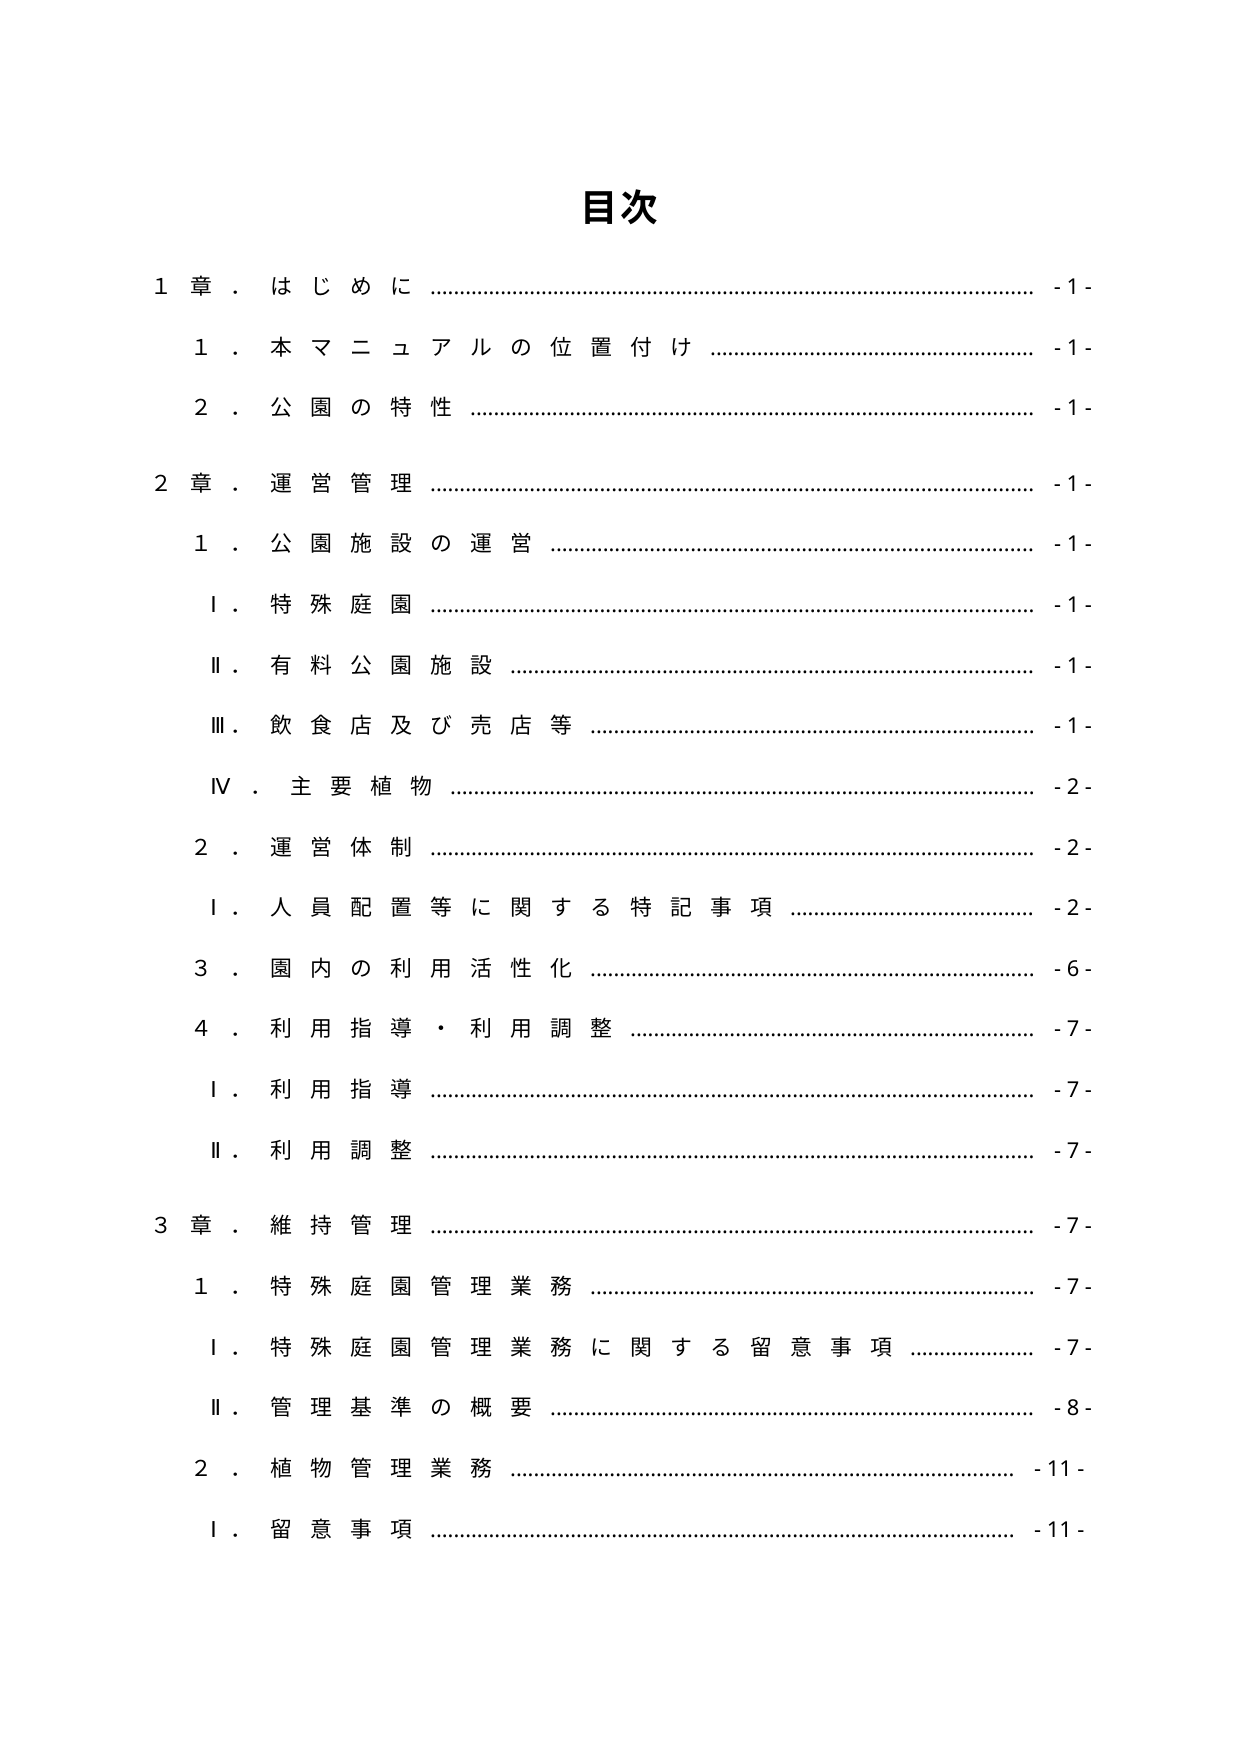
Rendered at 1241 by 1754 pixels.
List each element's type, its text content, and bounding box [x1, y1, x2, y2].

text Ⅰ．特殊庭園 - 1 - [190, 573, 1070, 633]
text Ⅱ．有料公園施設 - 1 - [190, 633, 1070, 694]
text ４．利用指導・利用調整 - 7 - [170, 997, 1090, 1058]
text ２．運営体制 - 2 - [170, 815, 1090, 876]
text Ⅰ．利用指導 - 7 - [190, 1058, 1070, 1118]
text １．公園施設の運営 - 1 - [170, 512, 1090, 573]
text ２章．運営管理 - 1 - [150, 451, 1090, 512]
text １．特殊庭園管理業務 - 7 - [170, 1255, 1090, 1315]
text １章．はじめに - 1 - [150, 254, 1090, 315]
text １．本マニュアルの位置付け - 1 - [170, 315, 1090, 376]
text ２．公園の特性 - 1 - [170, 376, 1090, 436]
text Ⅱ．利用調整 - 7 - [190, 1118, 1070, 1179]
text ３章．維持管理 - 7 - [150, 1194, 1090, 1255]
text ２．植物管理業務 - 11 - [170, 1437, 1090, 1497]
text Ⅰ．特殊庭園管理業務に関する留意事項 - 7 - [190, 1315, 1070, 1376]
text Ⅱ．管理基準の概要 - 8 - [190, 1376, 1070, 1437]
text Ⅲ．飲食店及び売店等 - 1 - [190, 694, 1070, 754]
text Ⅰ．人員配置等に関する特記事項 - 2 - [190, 876, 1070, 936]
subtitle 目次 [150, 174, 1090, 235]
text ３．園内の利用活性化 - 6 - [170, 936, 1090, 997]
text Ⅰ．留意事項 - 11 - [190, 1497, 1070, 1558]
text Ⅳ．主要植物 - 2 - [190, 754, 1070, 815]
